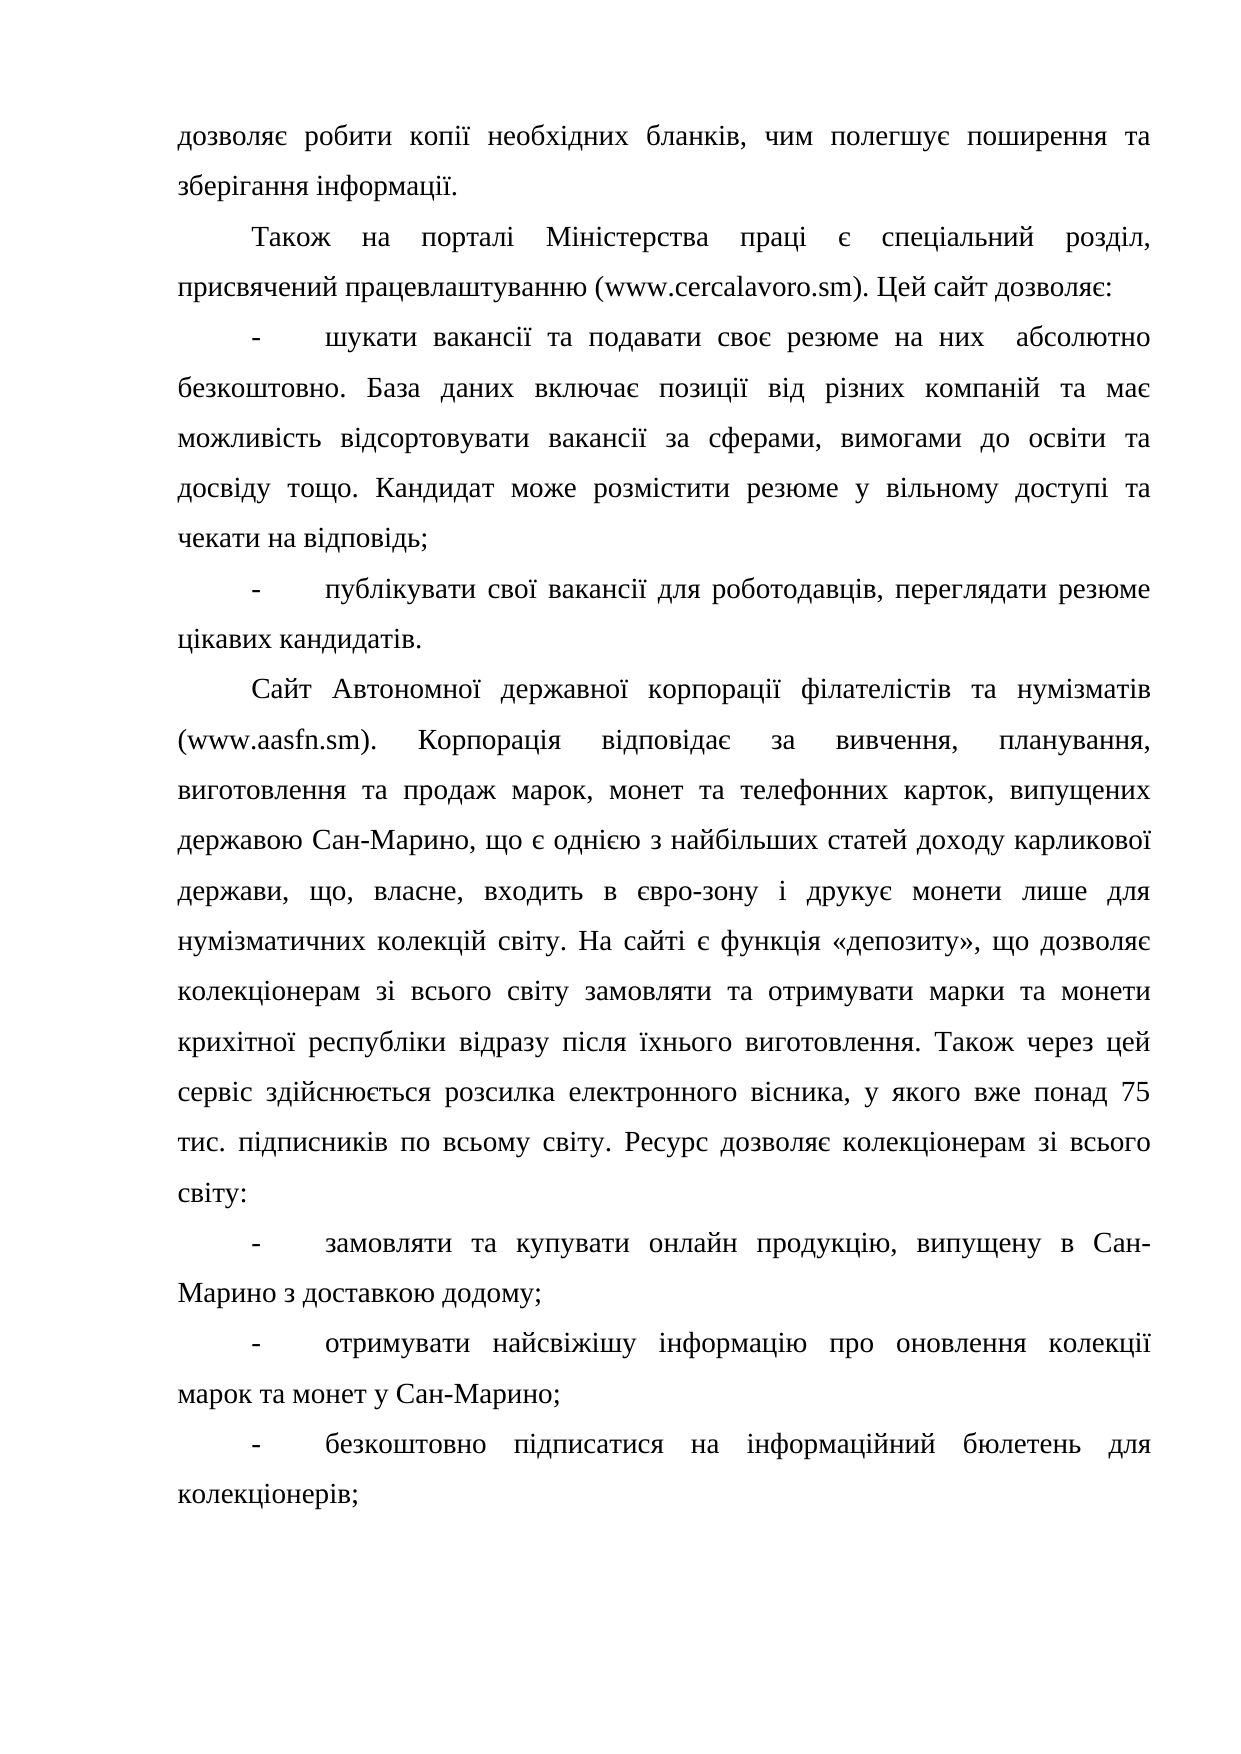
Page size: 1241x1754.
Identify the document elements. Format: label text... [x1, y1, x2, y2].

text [177, 118, 1152, 202]
text Сайт Автономної державної корпорації філателістів та нумізматів (www.aasfn.sm). Корпорація відповідає за вивчення, планування, виготовлення та продаж марок, монет та телефонних карток, випущених державою Сан-Марино, що є однією з найбільших статей доходу карликової держави, що, власне, входить в євро-зону і друкує монети лише для нумізматичних колекцій світу. На сайті є функція «депозиту», що дозволяє колекціонерам зі всього світу замовляти та отримувати марки та монети крихітної республіки відразу після їхнього виготовлення. Також через цей сервіс здійснюється розсилка електронного вісника, у якого вже понад 75 тис. підписників по всьому світу. Ресурс дозволяє колекціонерам зі всього світу: [177, 672, 1152, 1208]
list безкоштовно підписатися на інформаційний бюлетень для колекціонерів; [177, 1426, 1152, 1510]
list публікувати свої вакансії для роботодавців, переглядати резюме цікавих кандидатів. [177, 571, 1152, 655]
text Також на порталі Міністерства праці є спеціальний розділ, присвячений працевлаштуванню (www.cercalavoro.sm). Цей сайт дозволяє: [177, 219, 1152, 303]
list шукати вакансії та подавати своє резюме на них абсолютно безкоштовно. База даних включає позиції від різних компаній та має можливість відсортовувати вакансії за сферами, вимогами до освіти та досвіду тощо. Кандидат може розмістити резюме у вільному доступі та чекати на відповідь; [177, 319, 1152, 554]
list отримувати найсвіжішу інформацію про оновлення колекції марок та монет у Сан-Марино; [177, 1326, 1152, 1409]
list замовляти та купувати онлайн продукцію, випущену в Сан-Марино з доставкою додому; [177, 1225, 1152, 1309]
